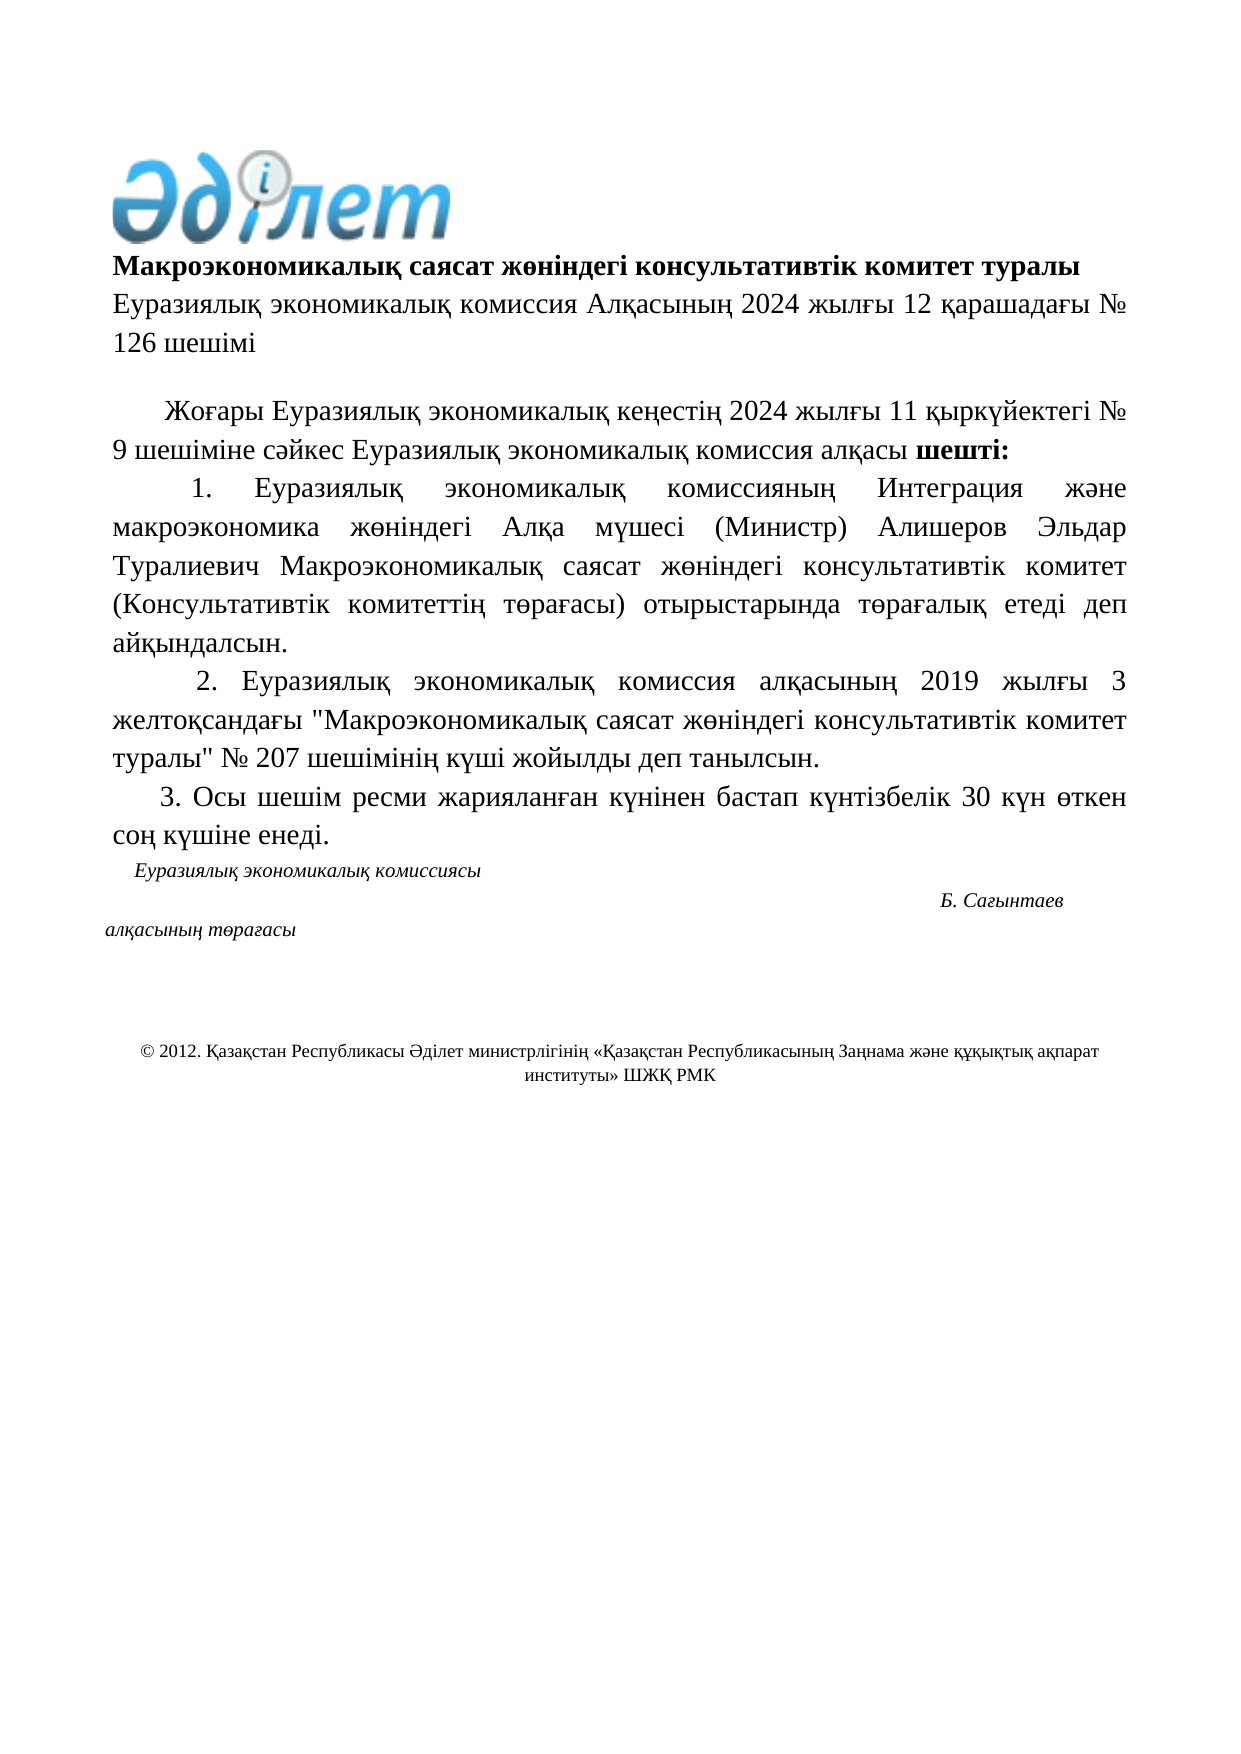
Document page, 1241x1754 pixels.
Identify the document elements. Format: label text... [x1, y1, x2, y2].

text 1. Еуразиялық экономикалық комиссияның Интеграция және макроэкономика жөніндегі Алқа мүшесі (Министр) Алишеров Эльдар Туралиевич Макроэкономикалық саясат жөніндегі консультативтік комитет (Консультативтік комитеттің төрағасы) отырыстарында төрағалық етеді деп айқындалсын. [112, 471, 1128, 658]
picture [112, 150, 451, 244]
text Макроэкономикалық саясат жөніндегі консультативтік комитет туралы [112, 248, 1128, 281]
table_header Еуразиялық экономикалық комиссиясы алқасының төрағасы [101, 856, 939, 949]
text 3. Осы шешім ресми жарияланған күнінен бастап күнтізбелік 30 күн өткен соң күшіне енеді. [112, 779, 1128, 851]
table_header Б. Сағынтаев [939, 856, 1240, 949]
text © 2012. Қазақстан Республикасы Әділет министрлігінің «Қазақстан Республикасының Заңнама және құқықтық ақпарат институты» ШЖҚ РМК [112, 1039, 1128, 1086]
text Жоғары Еуразиялық экономикалық кеңестің 2024 жылғы 11 қыркүйектегі № 9 шешіміне сәйкес Еуразиялық экономикалық комиссия алқасы шешті: [112, 393, 1128, 466]
text 2. Еуразиялық экономикалық комиссия алқасының 2019 жылғы 3 желтоқсандағы "Макроэкономикалық саясат жөніндегі консультативтік комитет туралы" № 207 шешімінің күші жойылды деп танылсын. [112, 663, 1128, 774]
text Еуразиялық экономикалық комиссия Алқасының 2024 жылғы 12 қарашадағы № 126 шешімі [112, 286, 1128, 358]
